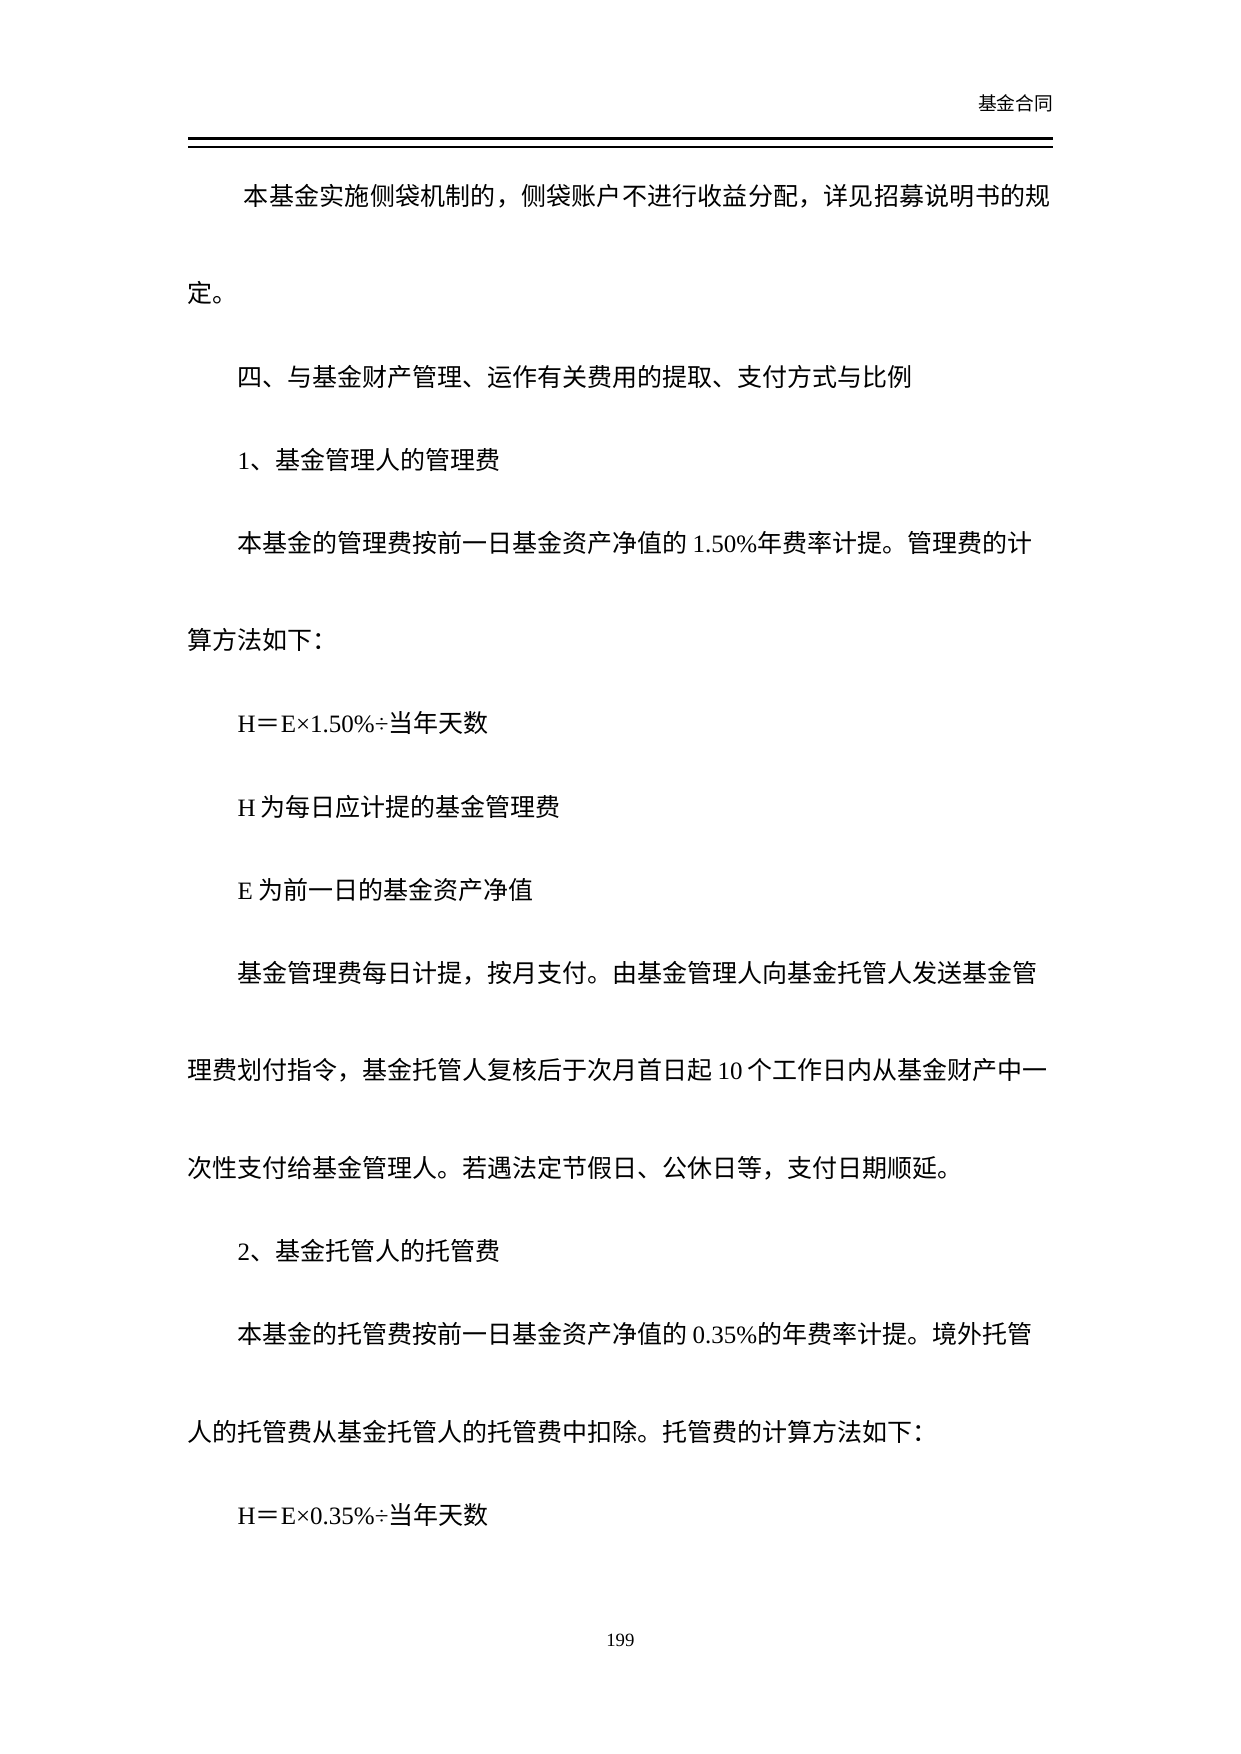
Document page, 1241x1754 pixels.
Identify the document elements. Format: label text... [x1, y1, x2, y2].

text E为前一日的基金资产净值 [187, 856, 1053, 921]
text 本基金的托管费按前一日基金资产净值的0.35%的年费率计提。境外托管人的托管费从基金托管人的托管费中扣除。托管费的计算方法如下： [187, 1300, 1053, 1463]
text H＝E×1.50%÷当年天数 [187, 689, 1053, 754]
text 本基金的管理费按前一日基金资产净值的1.50%年费率计提。管理费的计算方法如下： [187, 509, 1053, 671]
text 2、基金托管人的托管费 [187, 1217, 1053, 1282]
text H为每日应计提的基金管理费 [187, 773, 1053, 838]
text 基金管理费每日计提，按月支付。由基金管理人向基金托管人发送基金管理费划付指令，基金托管人复核后于次月首日起10个工作日内从基金财产中一次性支付给基金管理人。若遇法定节假日、公休日等，支付日期顺延。 [187, 939, 1053, 1199]
text 1、基金管理人的管理费 [187, 426, 1053, 491]
text H＝E×0.35%÷当年天数 [187, 1481, 1053, 1546]
text 本基金实施侧袋机制的，侧袋账户不进行收益分配，详见招募说明书的规定。 [187, 162, 1053, 324]
text 四、与基金财产管理、运作有关费用的提取、支付方式与比例 [187, 343, 1053, 408]
